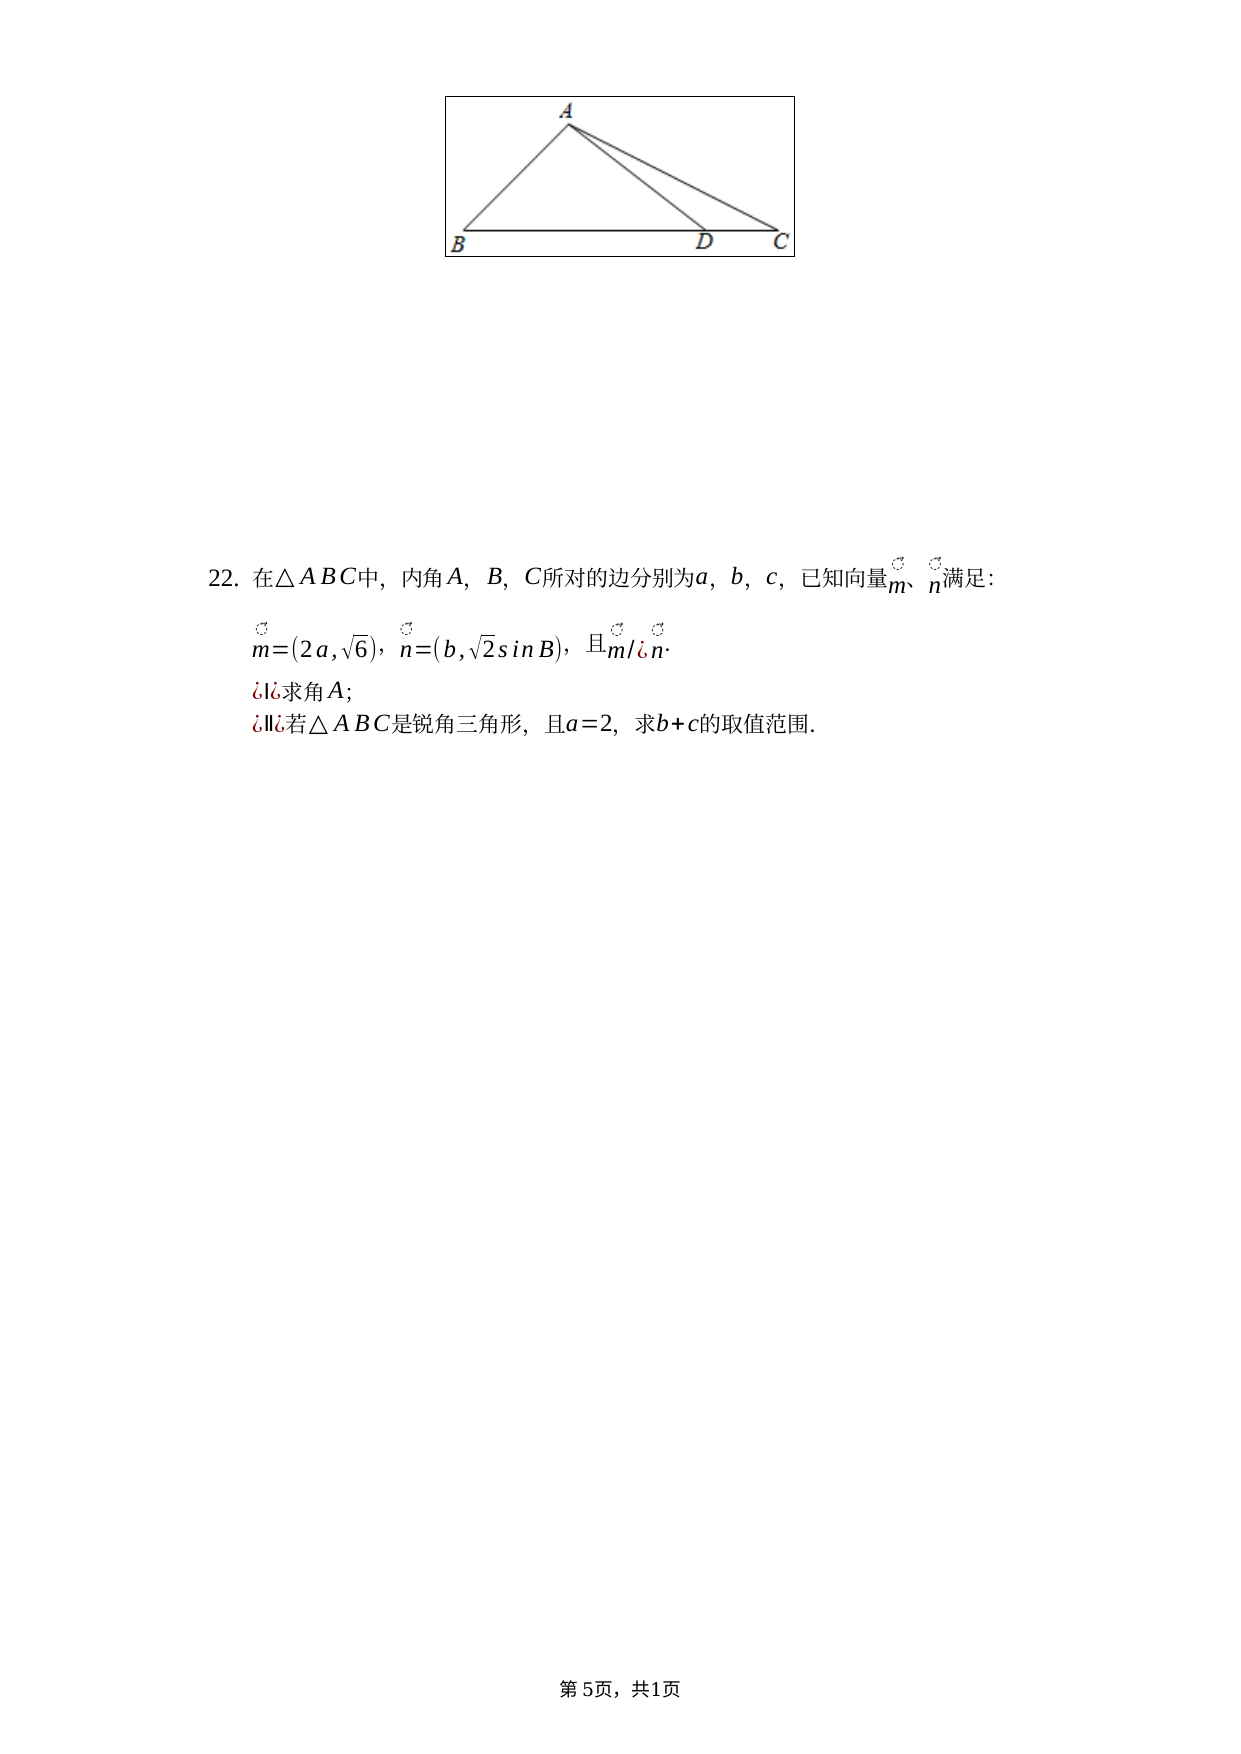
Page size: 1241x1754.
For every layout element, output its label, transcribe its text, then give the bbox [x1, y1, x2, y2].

picture [446, 97, 794, 256]
list 在中，内角，，所对的边分别为，，，已知向量、满足：，，且． Ⅰ求角； Ⅱ若是锐角三角形，且，求的取值范围． [208, 544, 1032, 967]
